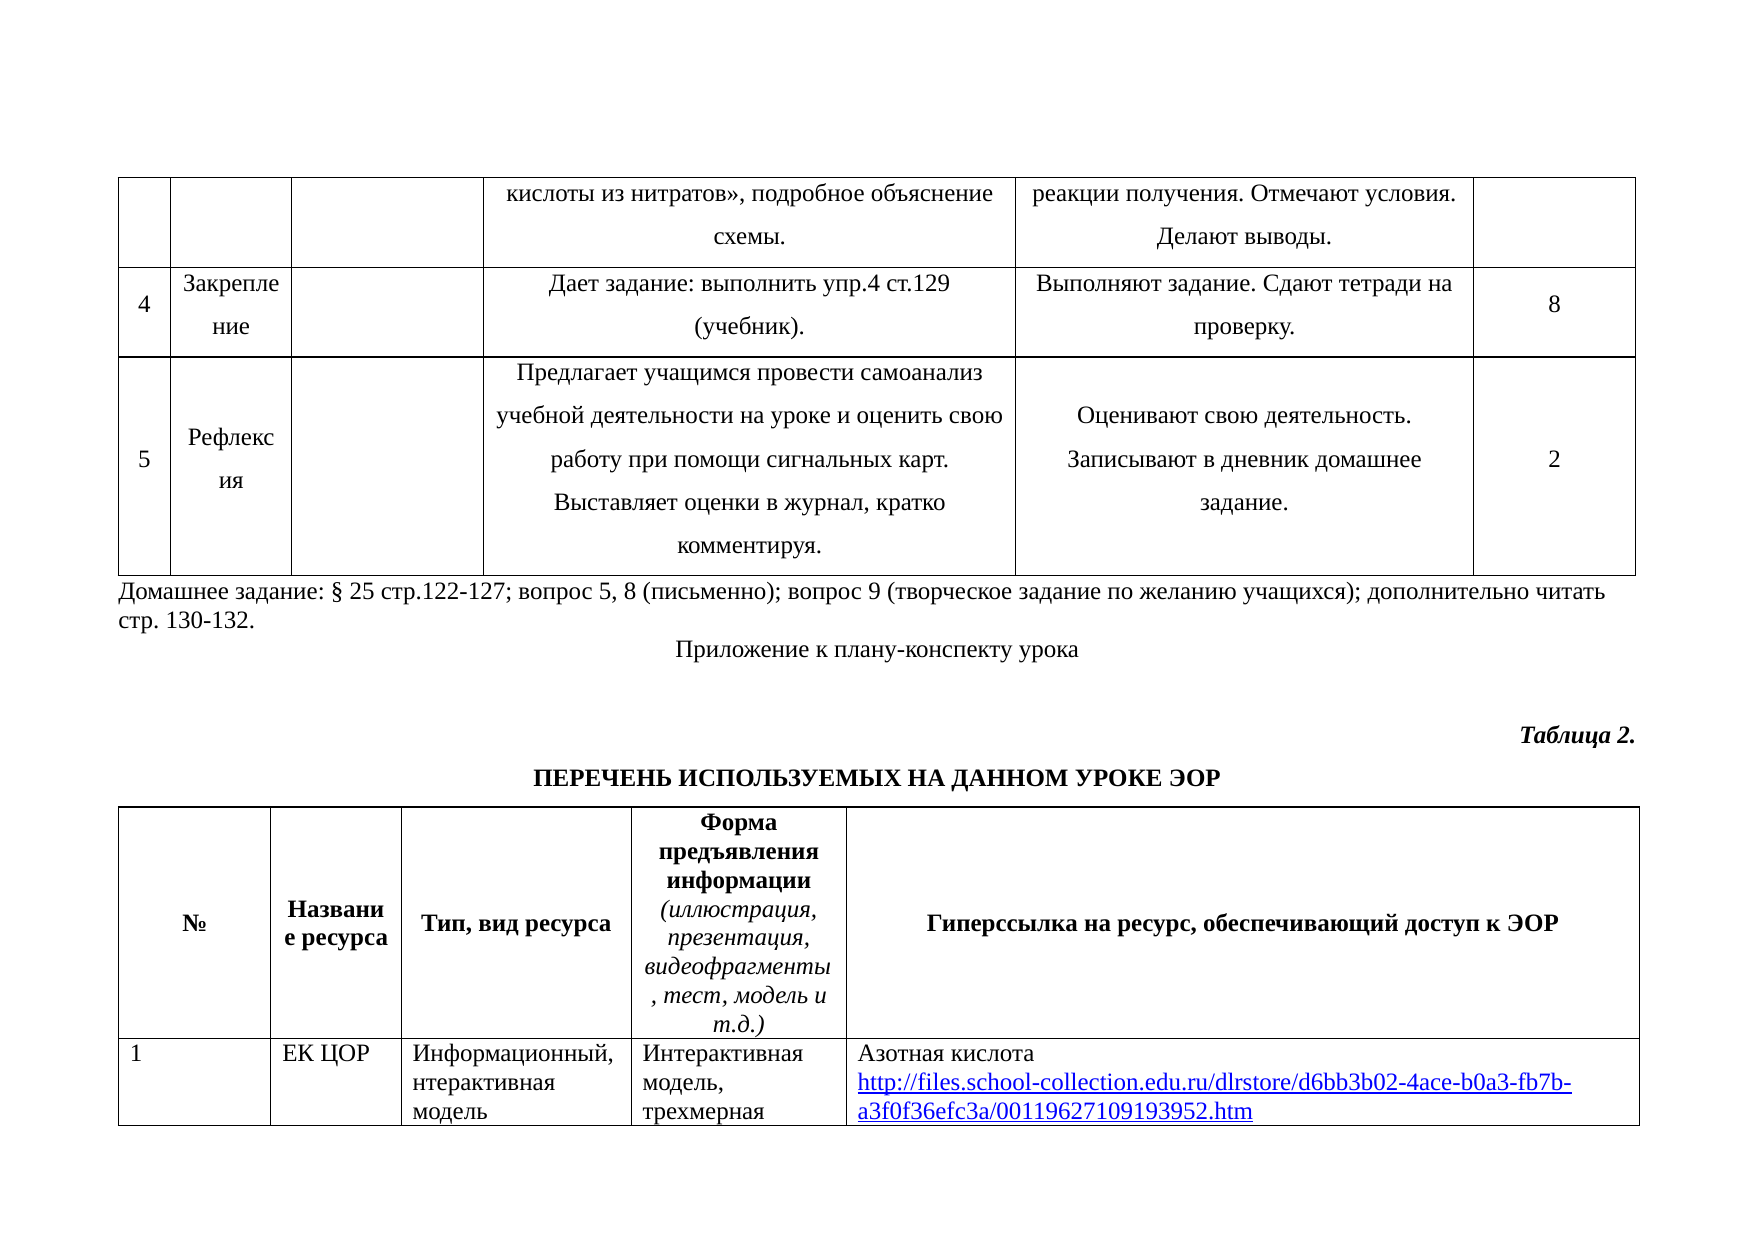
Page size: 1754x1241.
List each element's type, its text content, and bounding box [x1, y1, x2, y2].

table_cell 5 [119, 358, 170, 575]
table_cell Дает задание: выполнить упр.4 ст.129 (учебник). [484, 268, 1015, 356]
table_cell Предлагает учащимся провести самоанализ учебной деятельности на уроке и оценить свою работу при помощи сигнальных карт. Выставляет оценки в журнал, кратко комментируя. [484, 358, 1015, 575]
table_header Тип, вид ресурса [402, 808, 631, 1037]
table_cell Выполняют задание. Сдают тетради на проверку. [1016, 268, 1473, 356]
table_cell Закрепление [171, 268, 291, 356]
table_cell 1 [119, 1039, 270, 1125]
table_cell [484, 178, 1015, 267]
table_header № [119, 808, 270, 1037]
text Таблица 2. [118, 720, 1636, 749]
table_cell Рефлексия [171, 358, 291, 575]
text ПЕРЕЧЕНЬ ИСПОЛЬЗУЕМЫХ НА ДАННОМ УРОКЕ ЭОР [118, 763, 1636, 792]
table_cell 4 [119, 268, 170, 356]
table_cell 8 [1474, 268, 1635, 356]
text Приложение к плану-конспекту урока [118, 634, 1636, 663]
table_cell ЕК ЦОР [271, 1039, 401, 1125]
table_cell 2 [1474, 358, 1635, 575]
table_header Гиперссылка на ресурс, обеспечивающий доступ к ЭОР [847, 808, 1639, 1037]
table_cell [292, 268, 483, 356]
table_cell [632, 1039, 846, 1125]
table_cell Оценивают свою деятельность. Записывают в дневник домашнее задание. [1016, 358, 1473, 575]
table_header Форма предъявления информации (иллюстрация, презентация, видеофрагменты, тест, модель и т.д.) [632, 808, 846, 1037]
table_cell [402, 1039, 631, 1125]
table_cell [292, 358, 483, 575]
text Домашнее задание: § 25 стр.122-127; вопрос 5, 8 (письменно); вопрос 9 (творческое задание по желанию учащихся); дополнительно читать стр. 130-132. [118, 576, 1636, 634]
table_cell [1016, 178, 1473, 267]
table_header Название ресурса [271, 808, 401, 1037]
table_cell [292, 178, 483, 267]
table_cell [847, 1039, 1639, 1125]
